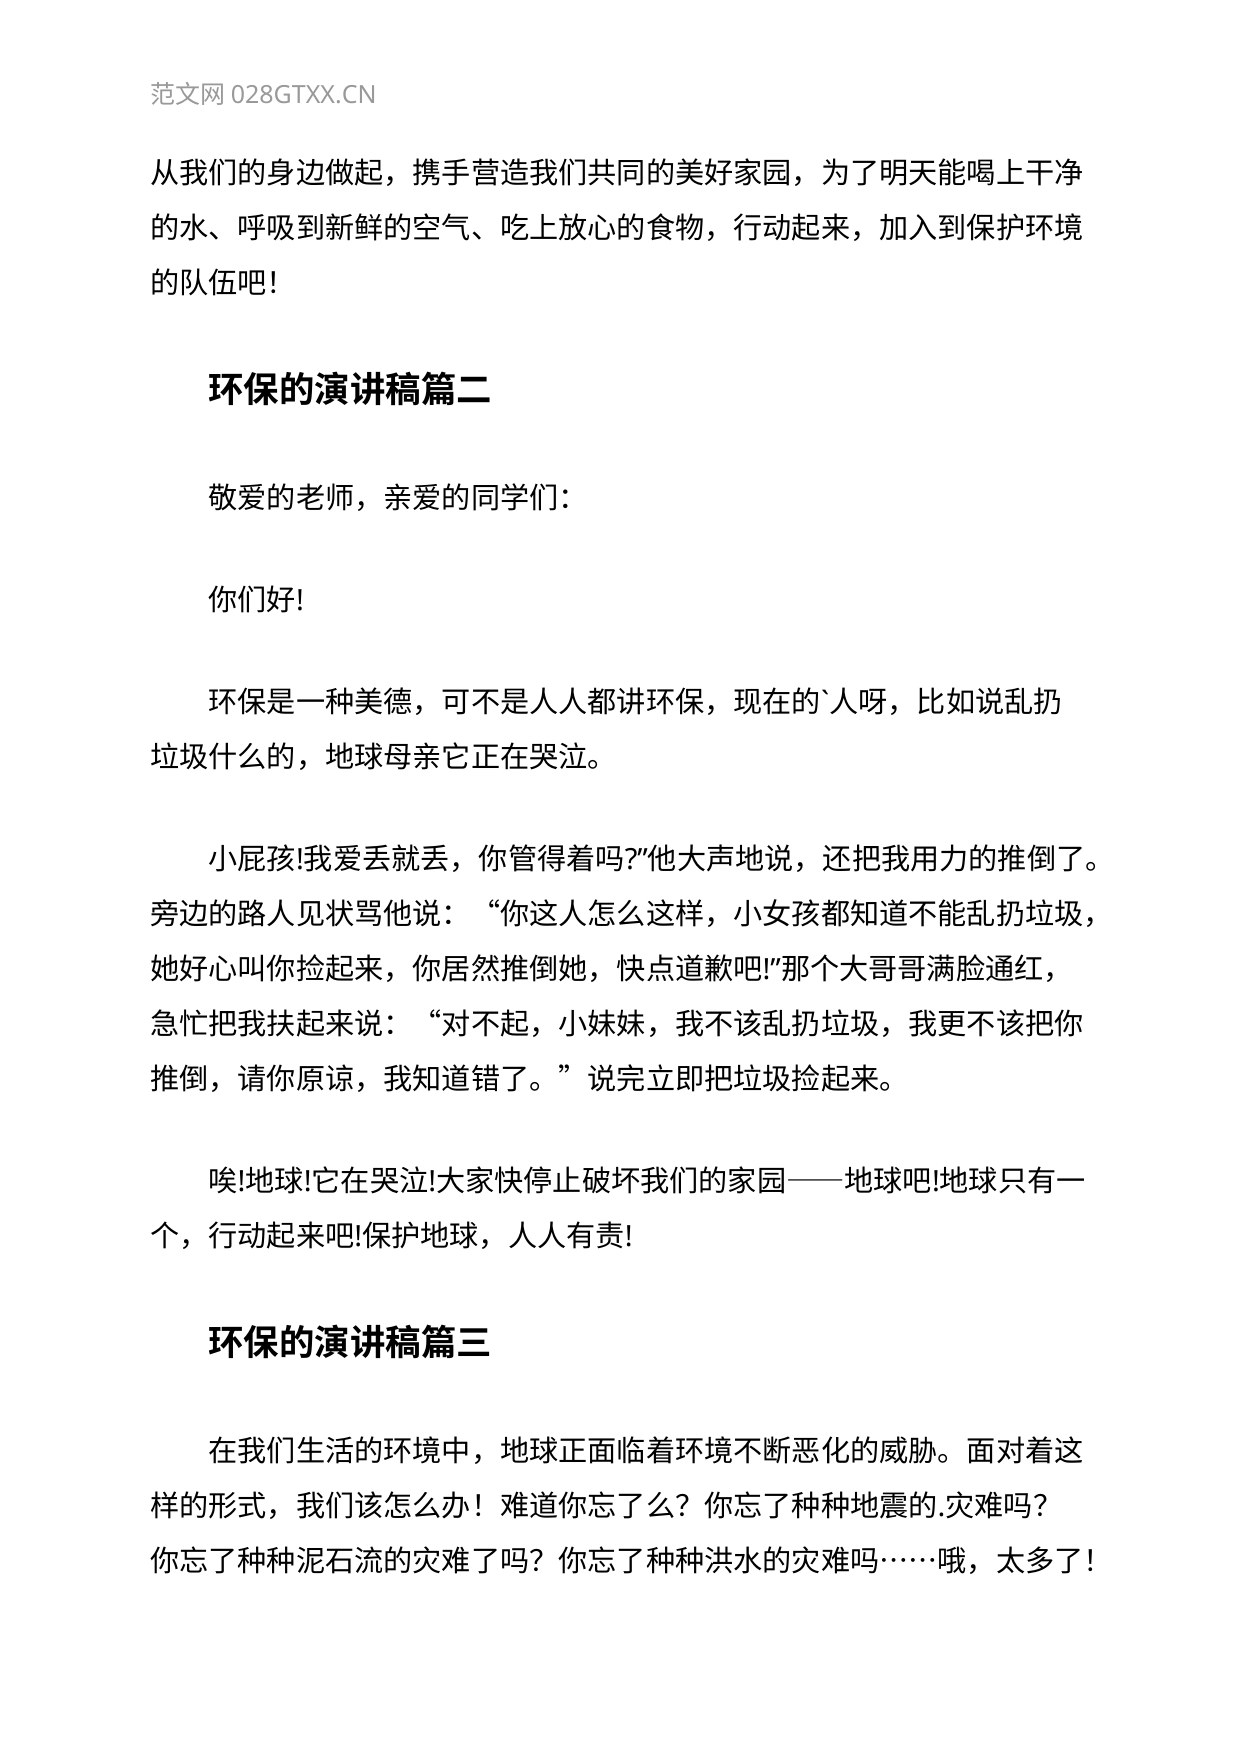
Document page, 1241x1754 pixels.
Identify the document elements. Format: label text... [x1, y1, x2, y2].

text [150, 150, 1090, 302]
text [150, 1427, 1090, 1580]
text 环保的演讲稿篇三 [150, 1314, 1090, 1365]
text 小屁孩!我爱丢就丢，你管得着吗?”他大声地说，还把我用力的推倒了。旁边的路人见状骂他说：“你这人怎么这样，小女孩都知道不能乱扔垃圾，她好心叫你捡起来，你居然推倒她，快点道歉吧!”那个大哥哥满脸通红，急忙把我扶起来说：“对不起，小妹妹，我不该乱扔垃圾，我更不该把你推倒，请你原谅，我知道错了。”说完立即把垃圾捡起来。 [150, 836, 1090, 1098]
text 环保是一种美德，可不是人人都讲环保，现在的`人呀，比如说乱扔垃圾什么的，地球母亲它正在哭泣。 [150, 679, 1090, 776]
text 唉!地球!它在哭泣!大家快停止破坏我们的家园——地球吧!地球只有一个，行动起来吧!保护地球，人人有责! [150, 1157, 1090, 1254]
text 你们好! [150, 577, 1090, 619]
text 环保的演讲稿篇二 [150, 362, 1090, 413]
text 敬爱的老师，亲爱的同学们： [150, 475, 1090, 517]
